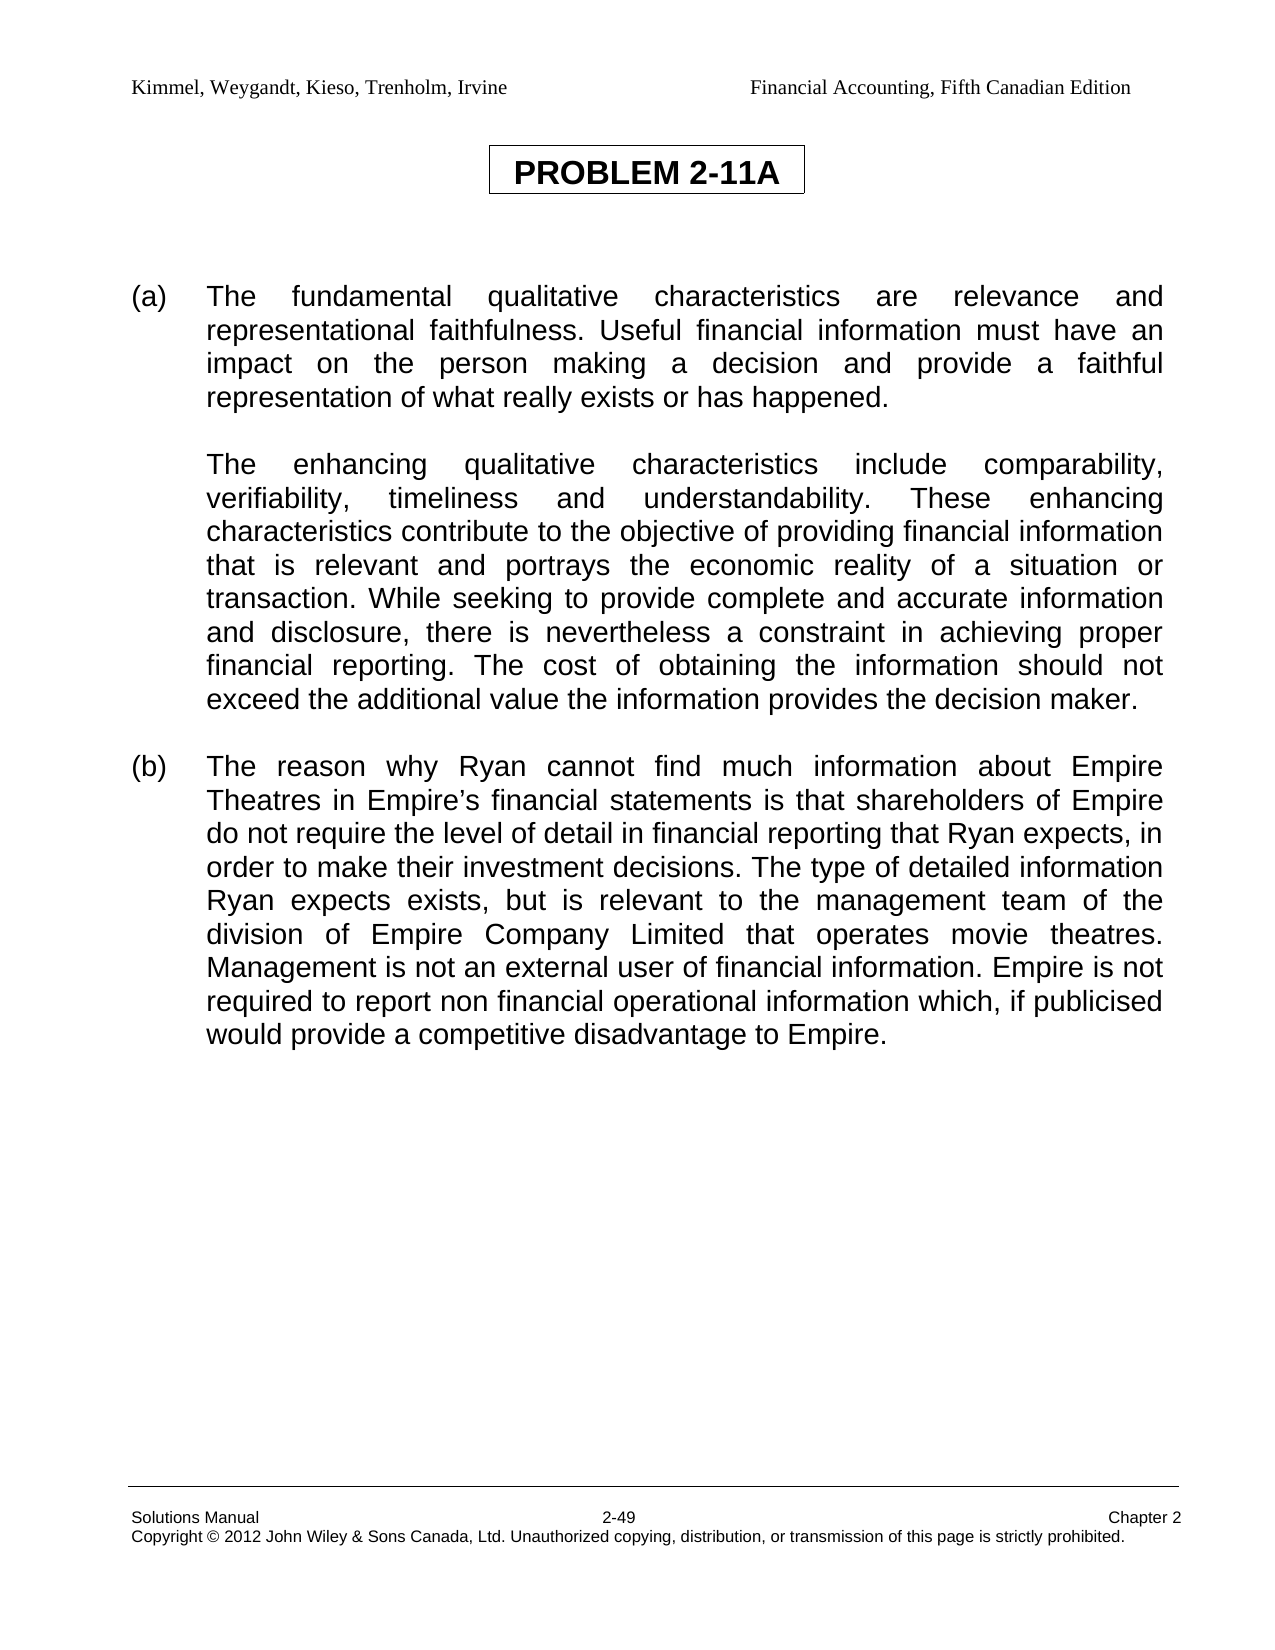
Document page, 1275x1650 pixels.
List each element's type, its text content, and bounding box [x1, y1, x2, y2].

list The fundamental qualitative characteristics are relevance and representational faithfulness. Useful financial information must have an impact on the person making a decision and provide a faithful representation of what really exists or has happened. [131, 279, 1165, 413]
text The enhancing qualitative characteristics include comparability, verifiability, timeliness and understandability. These enhancing characteristics contribute to the objective of providing financial information that is relevant and portrays the economic reality of a situation or transaction. While seeking to provide complete and accurate information and disclosure, there is nevertheless a constraint in achieving proper financial reporting. The cost of obtaining the information should not exceed the additional value the information provides the decision maker. [206, 447, 1165, 715]
list The reason why Ryan cannot find much information about Empire Theatres in Empire’s financial statements is that shareholders of Empire do not require the level of detail in financial reporting that Ryan expects, in order to make their investment decisions. The type of detailed information Ryan expects exists, but is relevant to the management team of the division of Empire Company Limited that operates movie theatres. Management is not an external user of financial information. Empire is not required to report non financial operational information which, if publicised would provide a competitive disadvantage to Empire. [131, 749, 1165, 1051]
